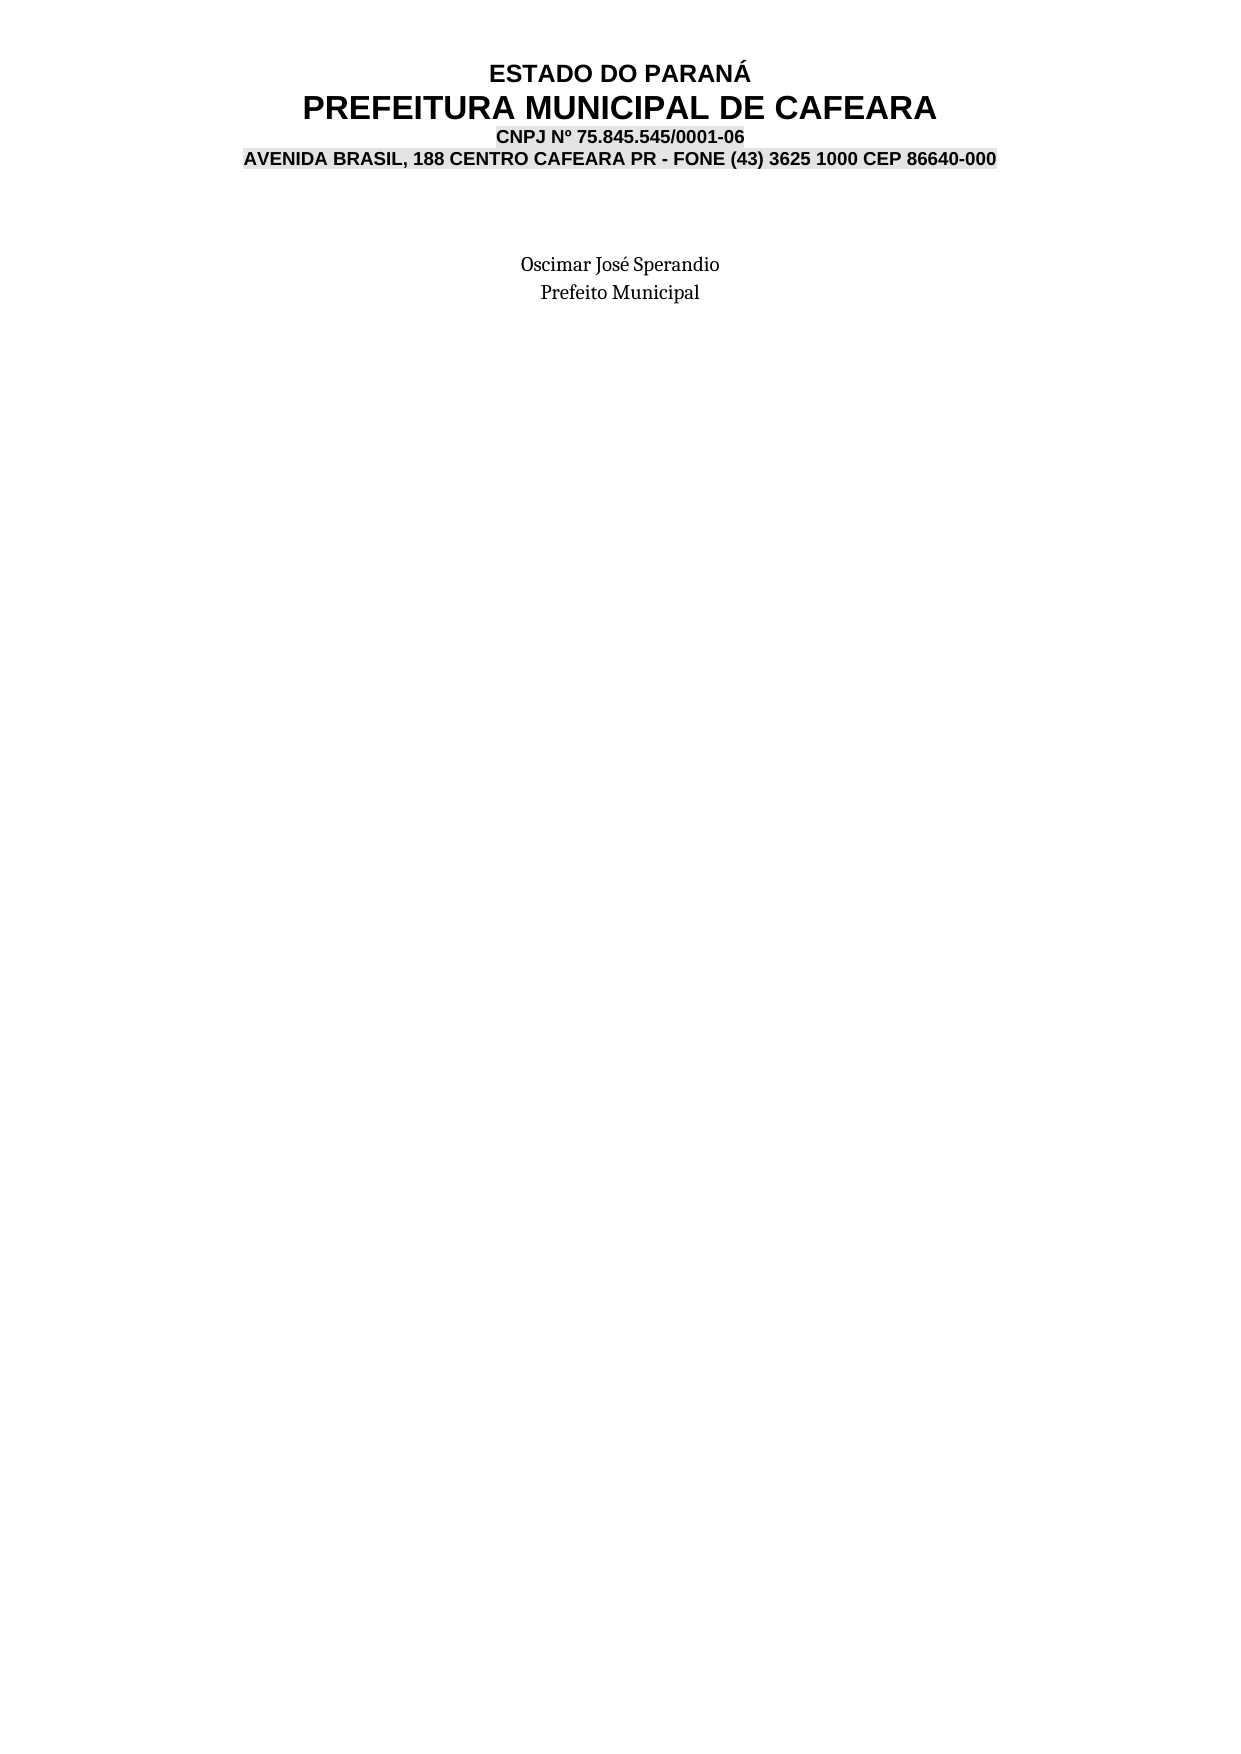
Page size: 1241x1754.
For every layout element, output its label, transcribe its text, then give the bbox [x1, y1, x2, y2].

text Oscimar José Sperandio [118, 253, 1122, 277]
text Prefeito Municipal [118, 281, 1122, 304]
